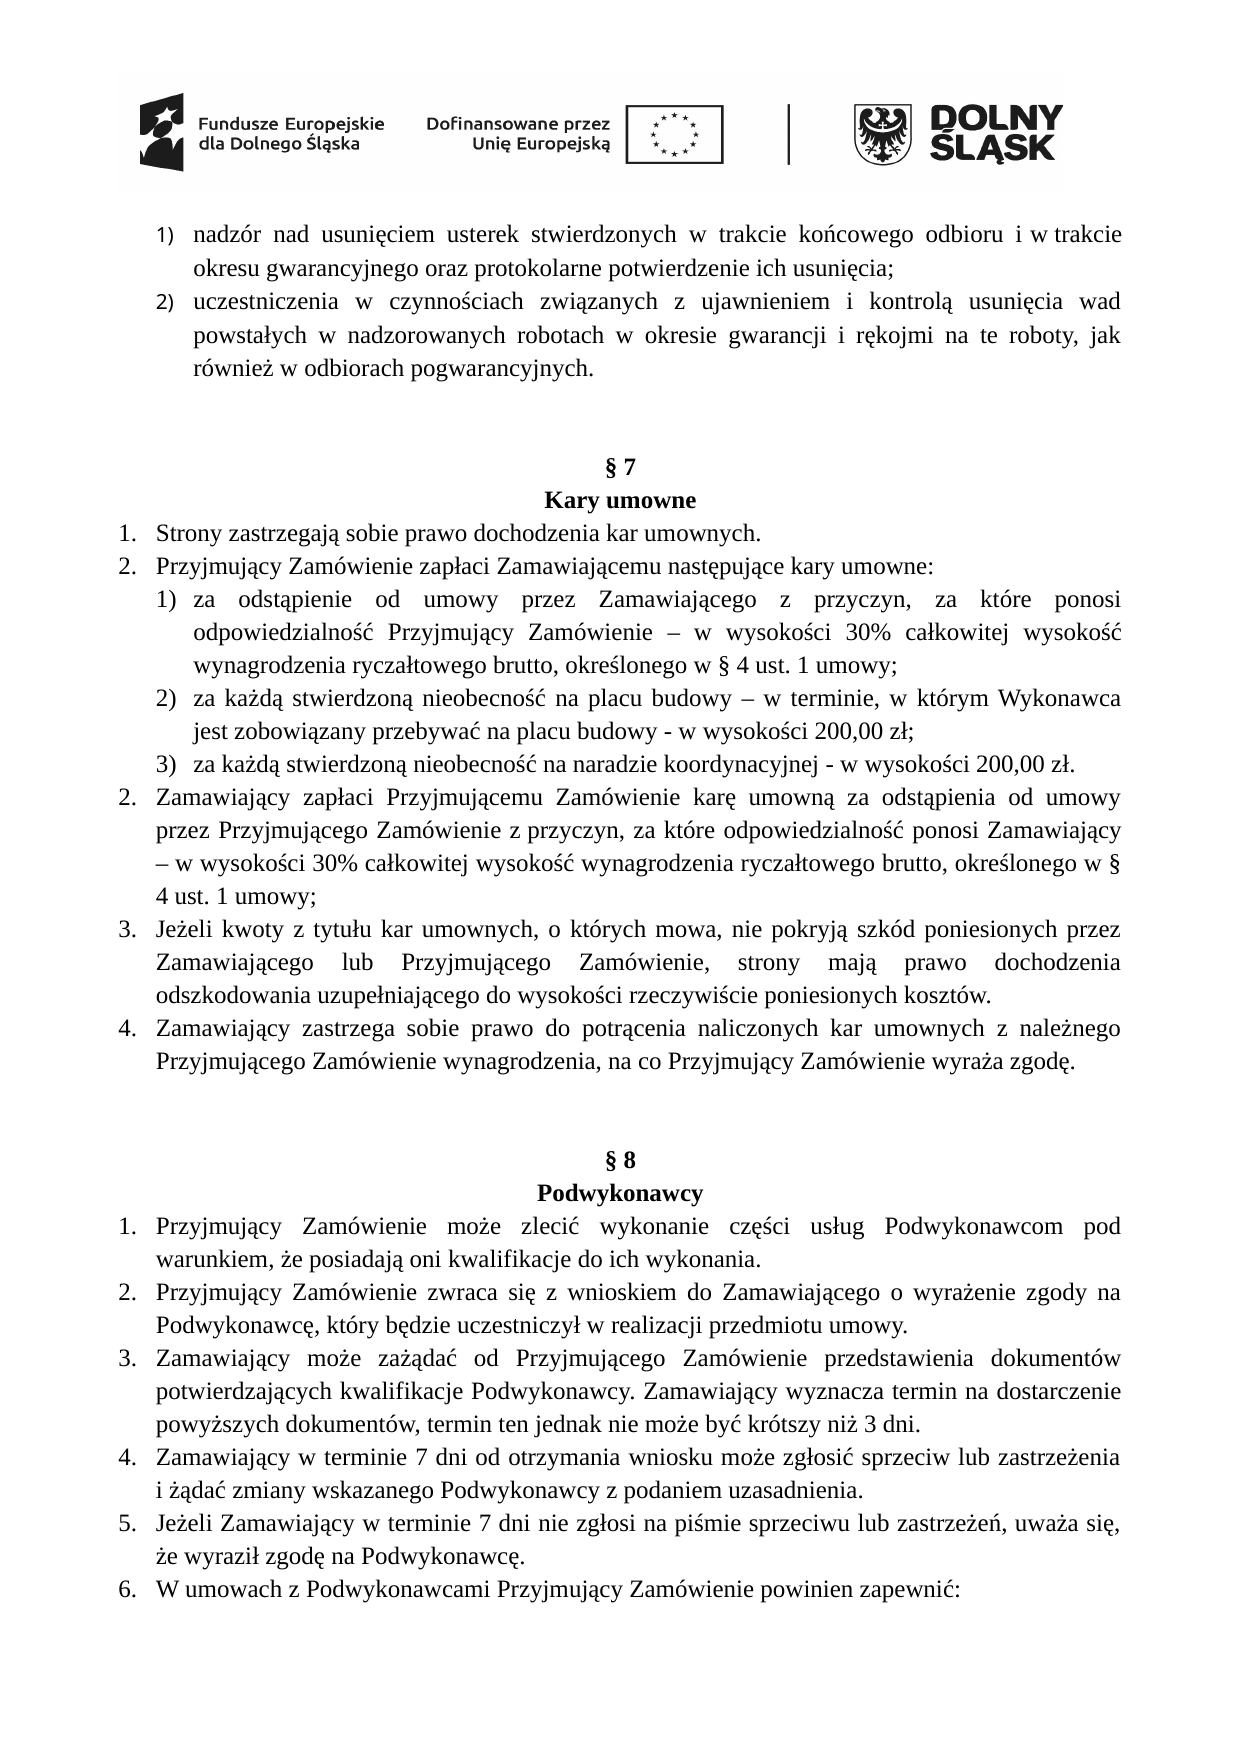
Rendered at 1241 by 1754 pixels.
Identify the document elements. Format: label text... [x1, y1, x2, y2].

list Jeżeli Zamawiający w terminie 7 dni nie zgłosi na piśmie sprzeciwu lub zastrzeżeń, uważa się, że wyraził zgodę na Podwykonawcę. [118, 1508, 1122, 1570]
list nadzór nad usunięciem usterek stwierdzonych w trakcie końcowego odbioru i w trakcie okresu gwarancyjnego oraz protokolarne potwierdzenie ich usunięcia; [156, 219, 1122, 282]
list za każdą stwierdzoną nieobecność na naradzie koordynacyjnej - w wysokości 200,00 zł. [156, 749, 1122, 778]
list uczestniczenia w czynnościach związanych z ujawnieniem i kontrolą usunięcia wad powstałych w nadzorowanych robotach w okresie gwarancji i rękojmi na te roboty, jak również w odbiorach pogwarancyjnych. [156, 286, 1122, 381]
list Przyjmujący Zamówienie może zlecić wykonanie części usług Podwykonawcom pod warunkiem, że posiadają oni kwalifikacje do ich wykonania. [118, 1211, 1122, 1273]
list Strony zastrzegają sobie prawo dochodzenia kar umownych. [118, 518, 1122, 547]
list za każdą stwierdzoną nieobecność na placu budowy – w terminie, w którym Wykonawca jest zobowiązany przebywać na placu budowy - w wysokości 200,00 zł; [156, 683, 1122, 745]
text § 7 [118, 452, 1122, 481]
text § 8 [118, 1145, 1122, 1174]
list Zamawiający może zażądać od Przyjmującego Zamówienie przedstawienia dokumentów potwierdzających kwalifikacje Podwykonawcy. Zamawiający wyznacza termin na dostarczenie powyższych dokumentów, termin ten jednak nie może być krótszy niż 3 dni. [118, 1343, 1122, 1438]
list Jeżeli kwoty z tytułu kar umownych, o których mowa, nie pokryją szkód poniesionych przez Zamawiającego lub Przyjmującego Zamówienie, strony mają prawo dochodzenia odszkodowania uzupełniającego do wysokości rzeczywiście poniesionych kosztów. [118, 914, 1122, 1009]
picture [118, 73, 1064, 191]
list W umowach z Podwykonawcami Przyjmujący Zamówienie powinien zapewnić: [118, 1574, 1122, 1603]
list Przyjmujący Zamówienie zapłaci Zamawiającemu następujące kary umowne: [118, 551, 1122, 579]
text Kary umowne [118, 485, 1122, 513]
list za odstąpienie od umowy przez Zamawiającego z przyczyn, za które ponosi odpowiedzialność Przyjmujący Zamówienie – w wysokości 30% całkowitej wysokość wynagrodzenia ryczałtowego brutto, określonego w § 4 ust. 1 umowy; [156, 584, 1122, 679]
list Zamawiający zastrzega sobie prawo do potrącenia naliczonych kar umownych z należnego Przyjmującego Zamówienie wynagrodzenia, na co Przyjmujący Zamówienie wyraża zgodę. [118, 1013, 1122, 1075]
list Zamawiający zapłaci Przyjmującemu Zamówienie karę umowną za odstąpienia od umowy przez Przyjmującego Zamówienie z przyczyn, za które odpowiedzialność ponosi Zamawiający – w wysokości 30% całkowitej wysokość wynagrodzenia ryczałtowego brutto, określonego w § 4 ust. 1 umowy; [118, 782, 1122, 910]
list Zamawiający w terminie 7 dni od otrzymania wniosku może zgłosić sprzeciw lub zastrzeżenia i żądać zmiany wskazanego Podwykonawcy z podaniem uzasadnienia. [118, 1442, 1122, 1504]
list Przyjmujący Zamówienie zwraca się z wnioskiem do Zamawiającego o wyrażenie zgody na Podwykonawcę, który będzie uczestniczył w realizacji przedmiotu umowy. [118, 1277, 1122, 1339]
text Podwykonawcy [118, 1178, 1122, 1207]
